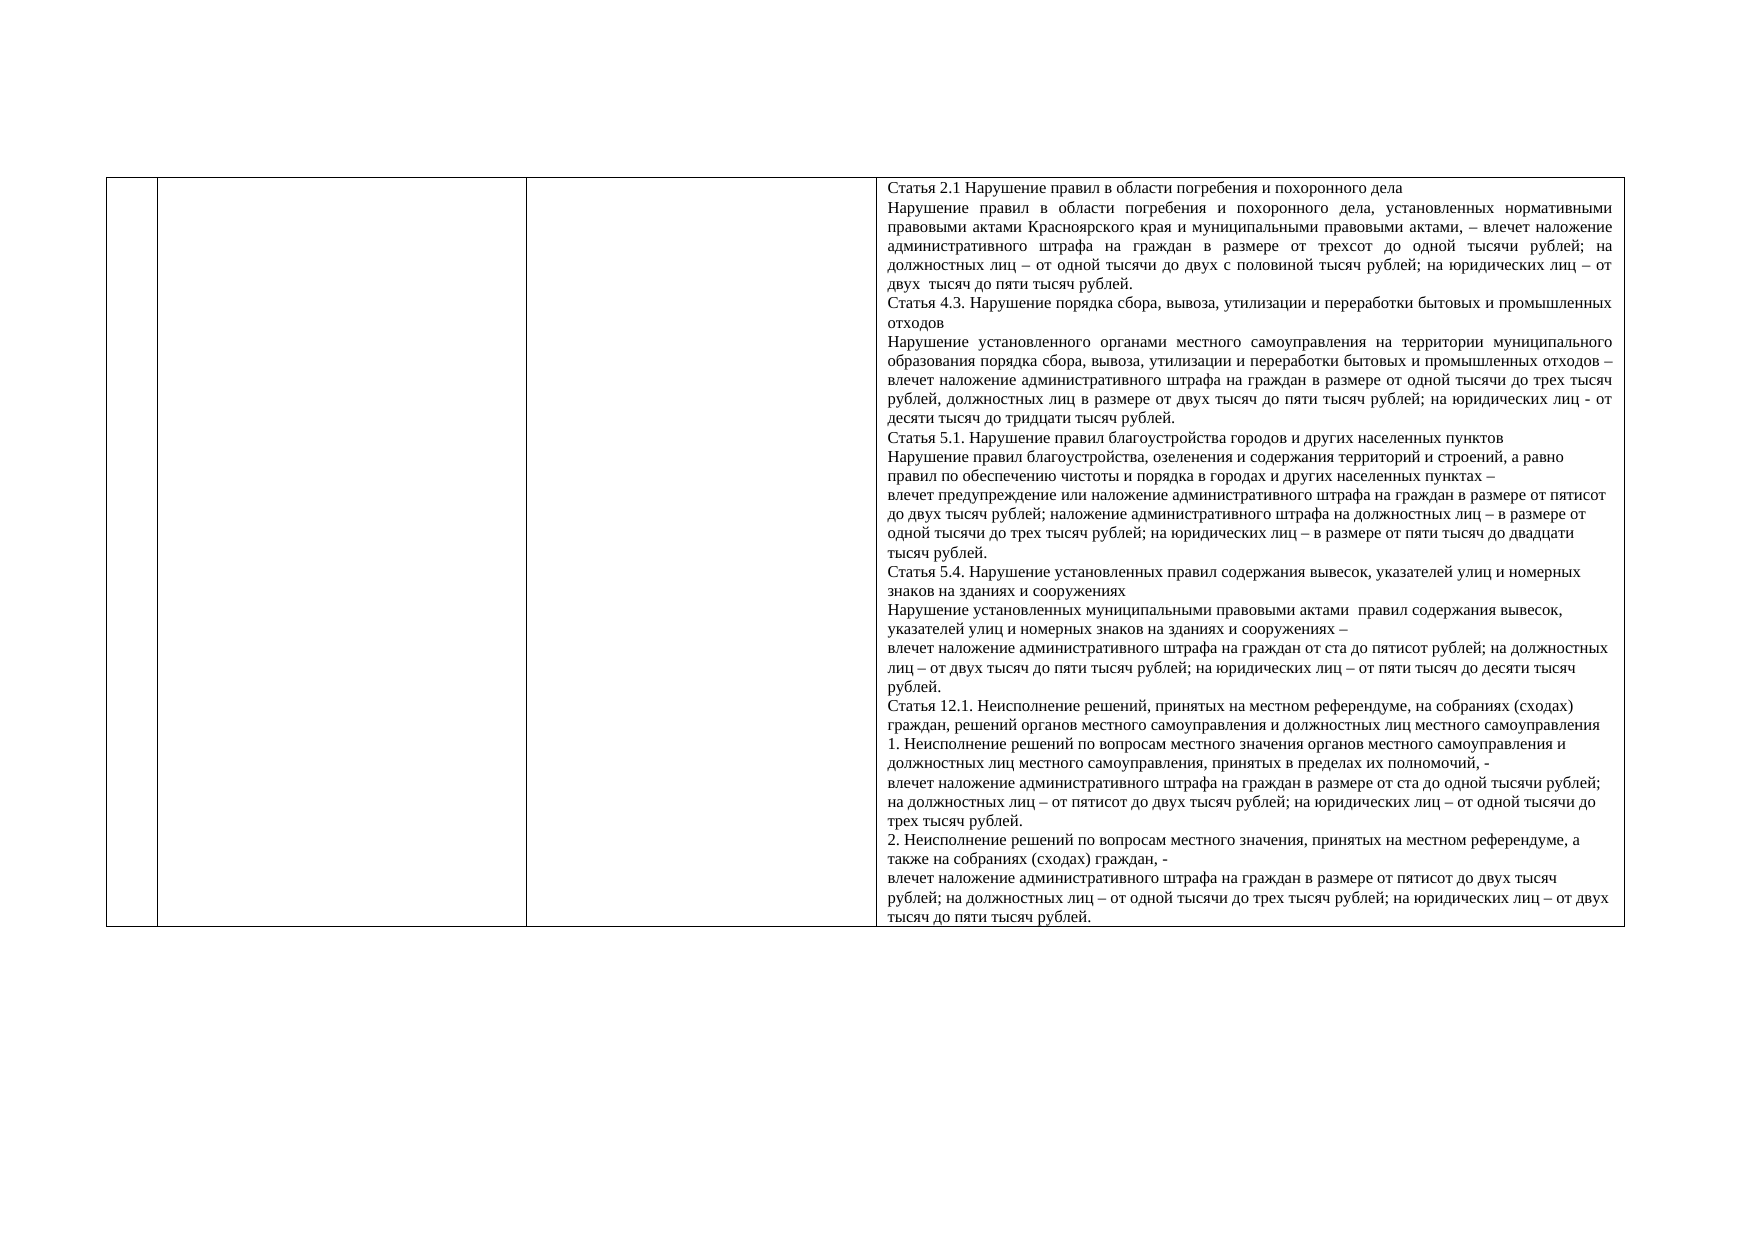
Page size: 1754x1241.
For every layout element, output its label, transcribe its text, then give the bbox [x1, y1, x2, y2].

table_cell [527, 178, 876, 926]
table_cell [158, 178, 526, 926]
table_cell 13 [107, 178, 157, 926]
